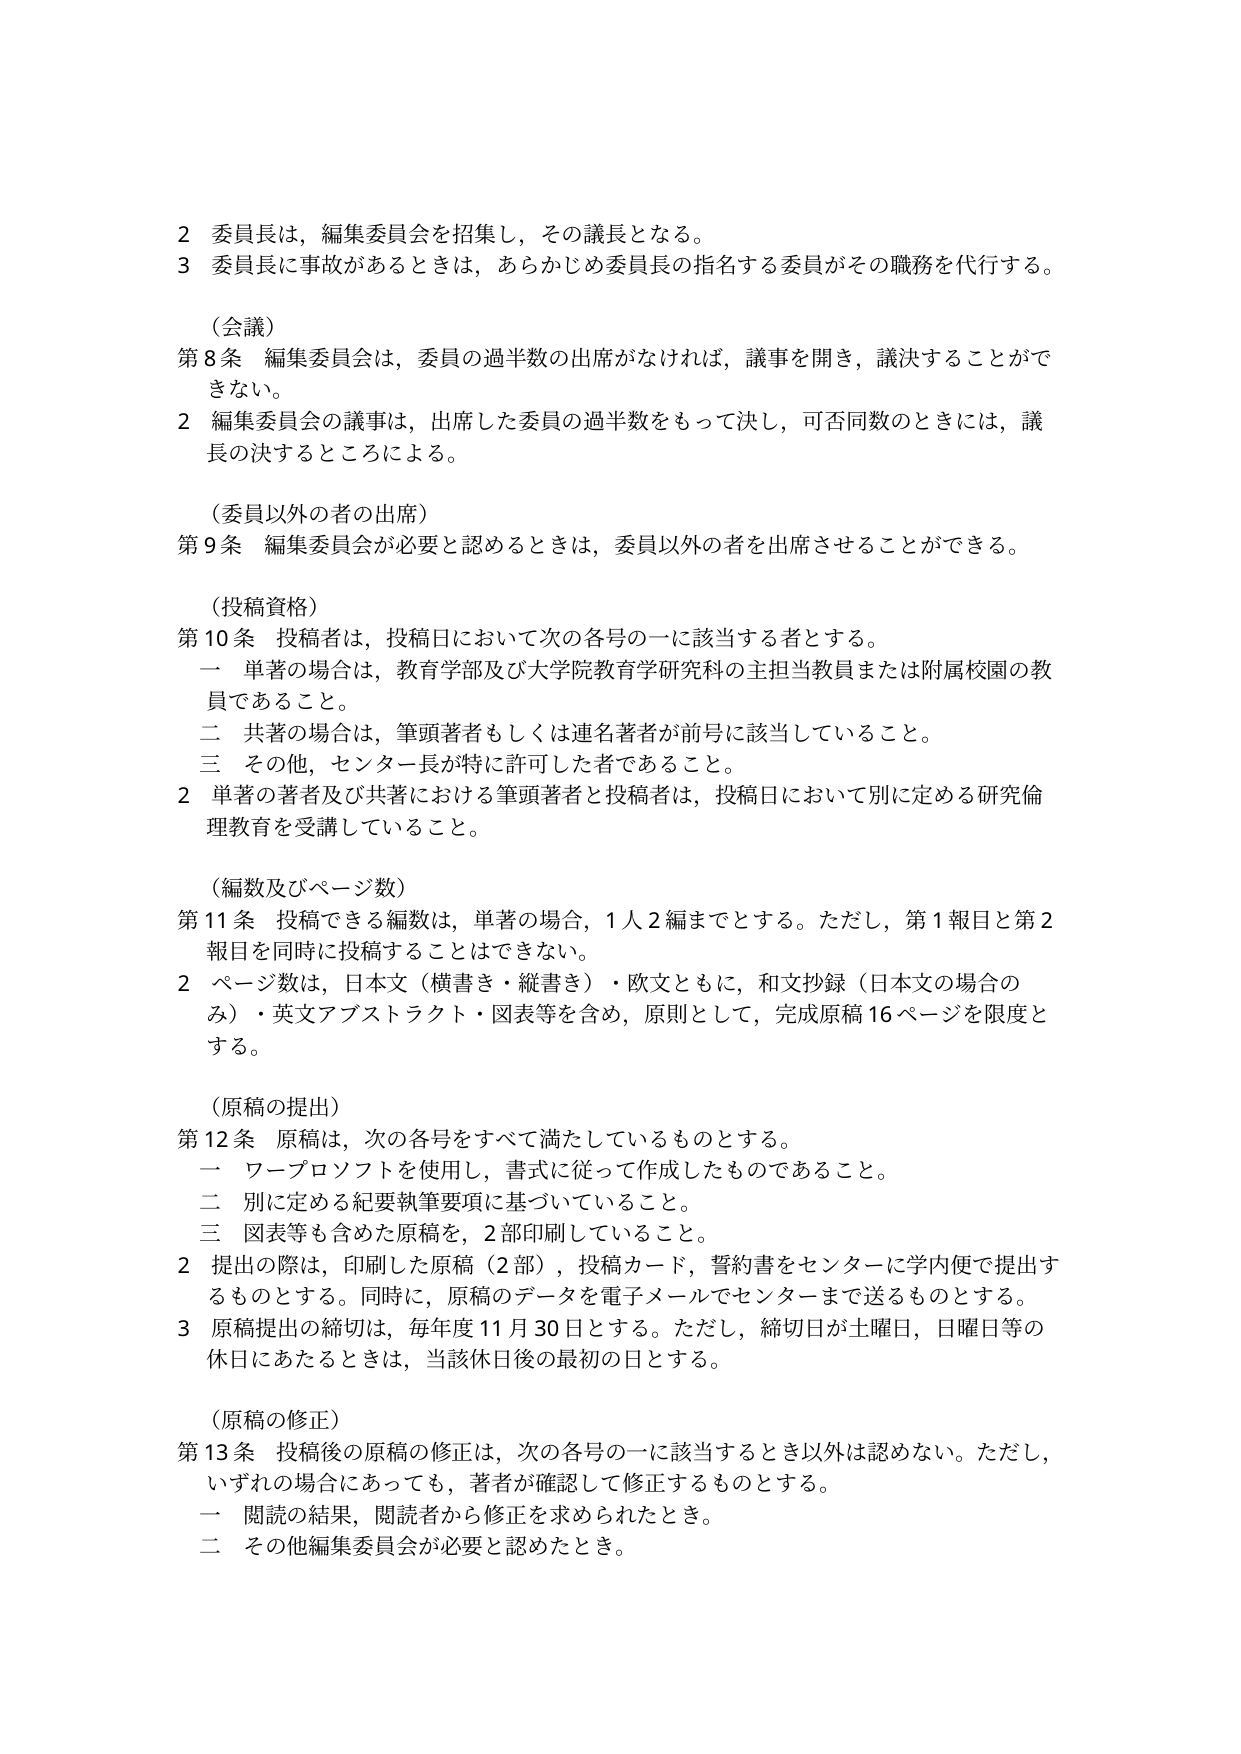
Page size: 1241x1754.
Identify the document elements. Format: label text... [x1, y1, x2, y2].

text 第11条 投稿できる編数は，単著の場合，1人2編までとする。ただし，第1報目と第2報目を同時に投稿することはできない。 [177, 903, 1063, 966]
text 2 編集委員会の議事は，出席した委員の過半数をもって決し，可否同数のときには，議長の決するところによる。 [177, 404, 1063, 467]
text 二 共著の場合は，筆頭著者もしくは連名著者が前号に該当していること。 [177, 716, 1063, 747]
text 2 単著の著者及び共著における筆頭著者と投稿者は，投稿日において別に定める研究倫理教育を受講していること。 [177, 779, 1063, 842]
text 第8条 編集委員会は，委員の過半数の出席がなければ，議事を開き，議決することができない。 [177, 341, 1063, 404]
text （原稿の提出） [177, 1090, 1063, 1122]
text 第10条 投稿者は，投稿日において次の各号の一に該当する者とする。 [177, 621, 1063, 653]
text 第13条 投稿後の原稿の修正は，次の各号の一に該当するとき以外は認めない。ただし，いずれの場合にあっても，著者が確認して修正するものとする。 [177, 1435, 1063, 1498]
text （委員以外の者の出席） [177, 497, 1063, 528]
text 3 原稿提出の締切は，毎年度11月30日とする。ただし，締切日が土曜日，日曜日等の休日にあたるときは，当該休日後の最初の日とする。 [177, 1311, 1063, 1374]
text （投稿資格） [177, 590, 1063, 621]
text 2 提出の際は，印刷した原稿（2部），投稿カード，誓約書をセンターに学内便で提出するものとする。同時に，原稿のデータを電子メールでセンターまで送るものとする。 [177, 1248, 1063, 1311]
text （編数及びページ数） [177, 871, 1063, 903]
text 一 単著の場合は，教育学部及び大学院教育学研究科の主担当教員または附属校園の教員であること。 [177, 653, 1063, 716]
text 三 その他，センター長が特に許可した者であること。 [177, 747, 1063, 779]
text （会議） [177, 310, 1063, 341]
text 二 別に定める紀要執筆要項に基づいていること。 [177, 1185, 1063, 1216]
text 第9条 編集委員会が必要と認めるときは，委員以外の者を出席させることができる。 [177, 528, 1063, 560]
text 三 図表等も含めた原稿を，2部印刷していること。 [177, 1216, 1063, 1248]
text 二 その他編集委員会が必要と認めたとき。 [177, 1529, 1063, 1561]
text 2 委員長は，編集委員会を招集し，その議長となる。 [177, 217, 1063, 248]
text （原稿の修正） [177, 1404, 1063, 1435]
text 3 委員長に事故があるときは，あらかじめ委員長の指名する委員がその職務を代行する。 [177, 248, 1063, 280]
text 第12条 原稿は，次の各号をすべて満たしているものとする。 [177, 1122, 1063, 1153]
text 一 閲読の結果，閲読者から修正を求められたとき。 [177, 1498, 1063, 1529]
text 一 ワープロソフトを使用し，書式に従って作成したものであること。 [177, 1153, 1063, 1185]
text 2 ページ数は，日本文（横書き・縦書き）・欧文ともに，和文抄録（日本文の場合のみ）・英文アブストラクト・図表等を含め，原則として，完成原稿16ページを限度とする。 [177, 966, 1063, 1061]
